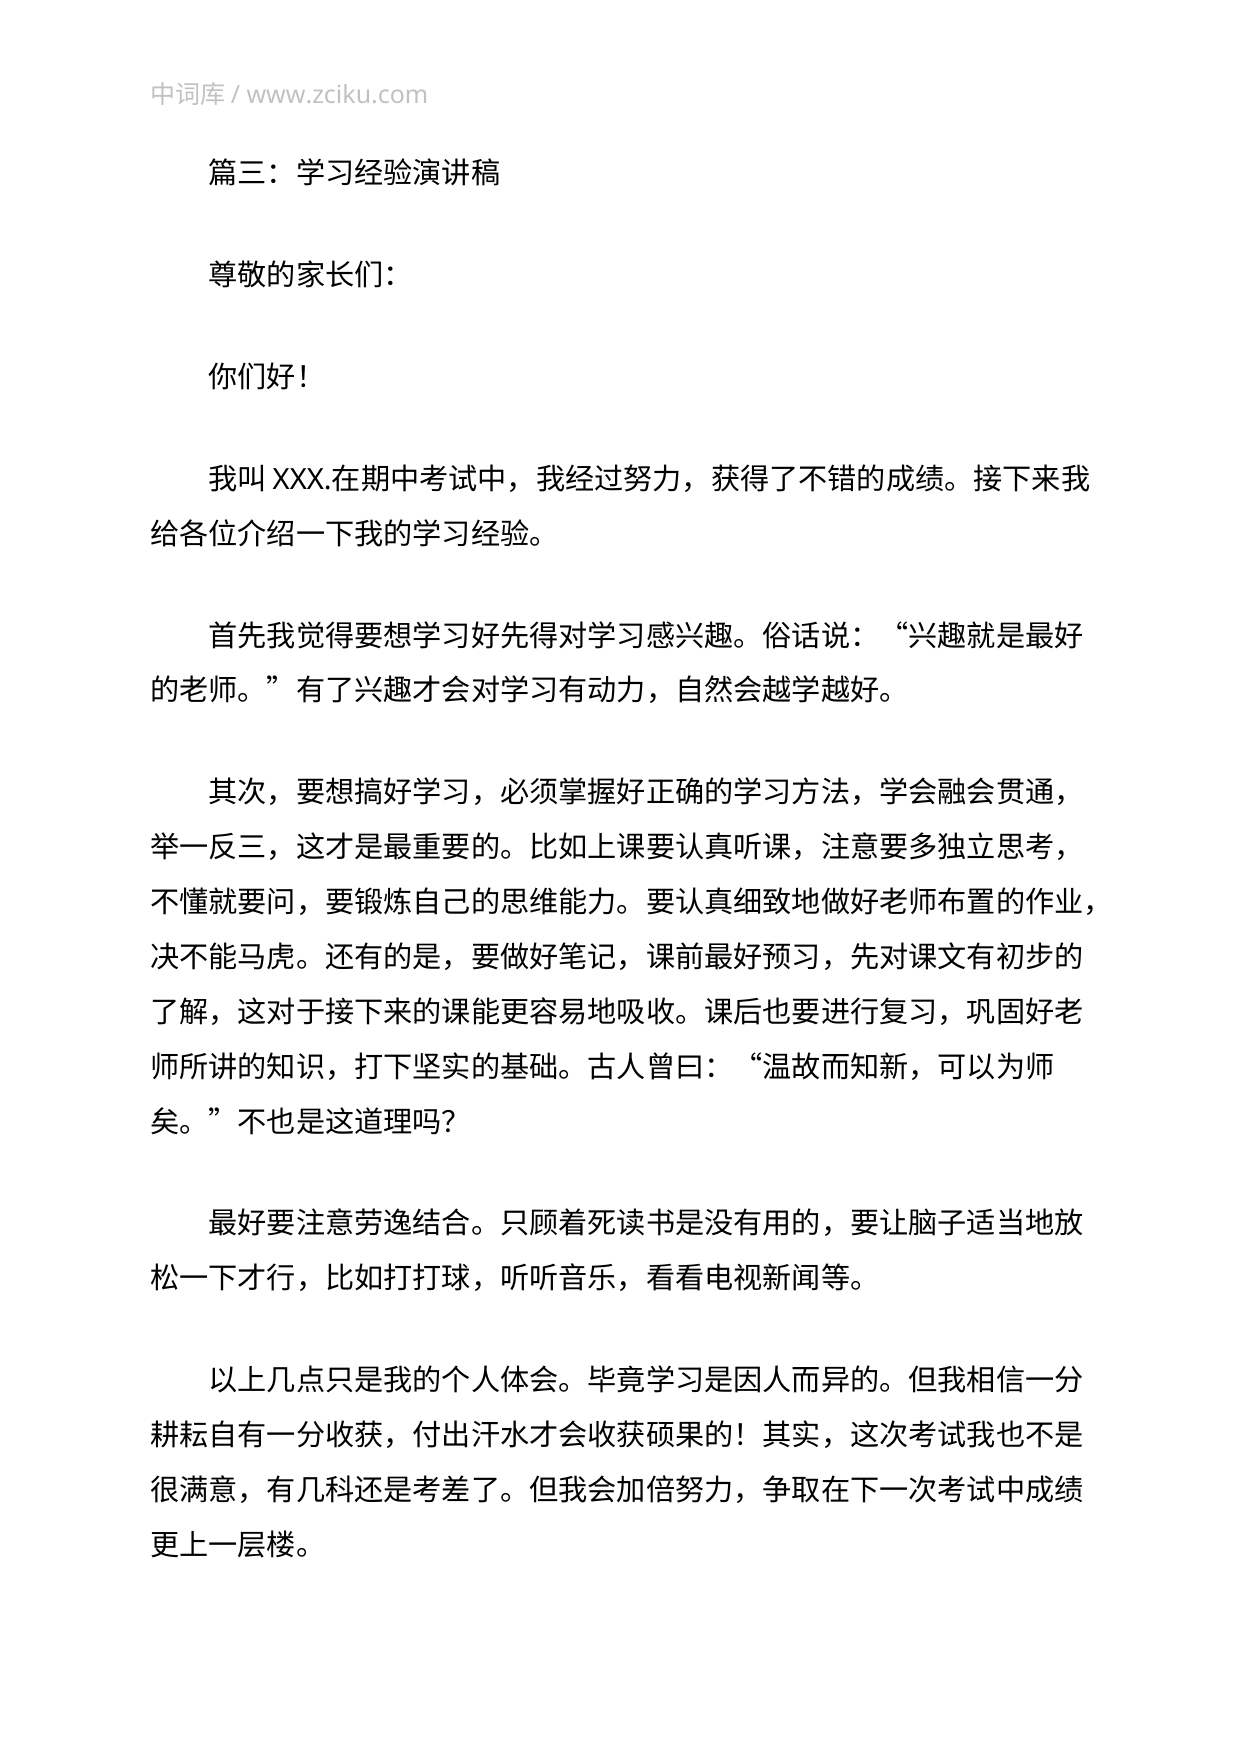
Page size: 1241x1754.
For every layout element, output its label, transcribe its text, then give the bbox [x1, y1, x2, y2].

text 以上几点只是我的个人体会。毕竟学习是因人而异的。但我相信一分耕耘自有一分收获，付出汗水才会收获硕果的！其实，这次考试我也不是很满意，有几科还是考差了。但我会加倍努力，争取在下一次考试中成绩更上一层楼。 [150, 1357, 1090, 1563]
text 首先我觉得要想学习好先得对学习感兴趣。俗话说：“兴趣就是最好的老师。”有了兴趣才会对学习有动力，自然会越学越好。 [150, 612, 1090, 709]
text 尊敬的家长们： [150, 252, 1090, 294]
text 篇三：学习经验演讲稿 [150, 150, 1090, 192]
text 你们好！ [150, 353, 1090, 396]
text 其次，要想搞好学习，必须掌握好正确的学习方法，学会融会贯通，举一反三，这才是最重要的。比如上课要认真听课，注意要多独立思考，不懂就要问，要锻炼自己的思维能力。要认真细致地做好老师布置的作业，决不能马虎。还有的是，要做好笔记，课前最好预习，先对课文有初步的了解，这对于接下来的课能更容易地吸收。课后也要进行复习，巩固好老师所讲的知识，打下坚实的基础。古人曾曰：“温故而知新，可以为师矣。”不也是这道理吗？ [150, 769, 1090, 1140]
text 最好要注意劳逸结合。只顾着死读书是没有用的，要让脑子适当地放松一下才行，比如打打球，听听音乐，看看电视新闻等。 [150, 1200, 1090, 1297]
text 我叫XXX.在期中考试中，我经过努力，获得了不错的成绩。接下来我给各位介绍一下我的学习经验。 [150, 455, 1090, 553]
